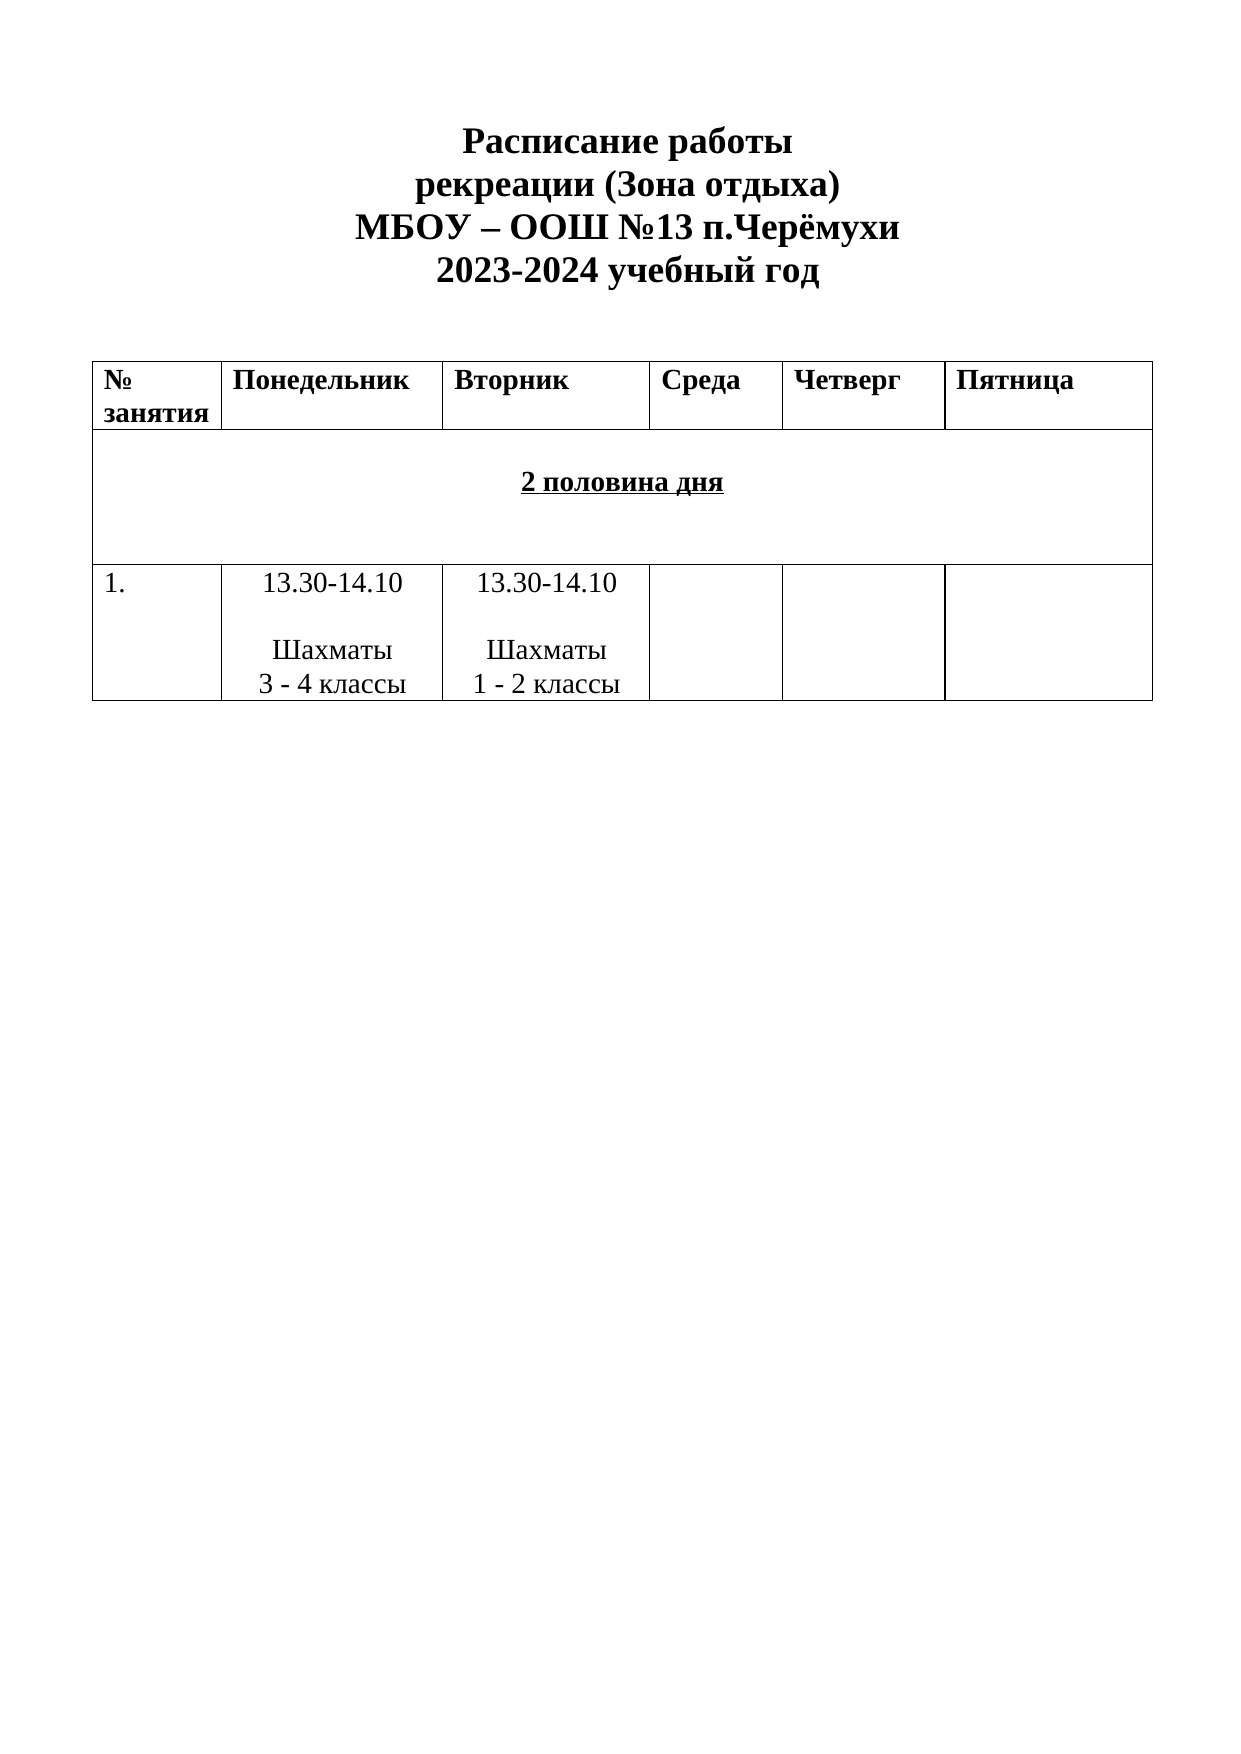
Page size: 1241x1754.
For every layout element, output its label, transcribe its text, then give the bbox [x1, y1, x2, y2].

table_cell 2 половина дня [93, 430, 1152, 564]
table_header Четверг [783, 362, 944, 429]
table_header № занятия [93, 362, 221, 429]
text 2023-2024 учебный год [103, 247, 1152, 291]
table_cell [783, 565, 944, 699]
table_header Пятница [946, 362, 1152, 429]
table_header Вторник [443, 362, 649, 429]
table_cell 1. [93, 565, 221, 699]
table_cell [946, 565, 1152, 699]
text рекреации (Зона отдыха) [103, 161, 1152, 204]
table_header Понедельник [222, 362, 442, 429]
table_cell 13.30-14.10 Шахматы 3 - 4 классы [222, 565, 442, 699]
table_header Среда [650, 362, 782, 429]
table_cell [650, 565, 782, 699]
table_cell 13.30-14.10 Шахматы 1 - 2 классы [443, 565, 649, 699]
text Расписание работы [103, 118, 1152, 161]
text МБОУ – ООШ №13 п.Черёмухи [103, 204, 1152, 247]
